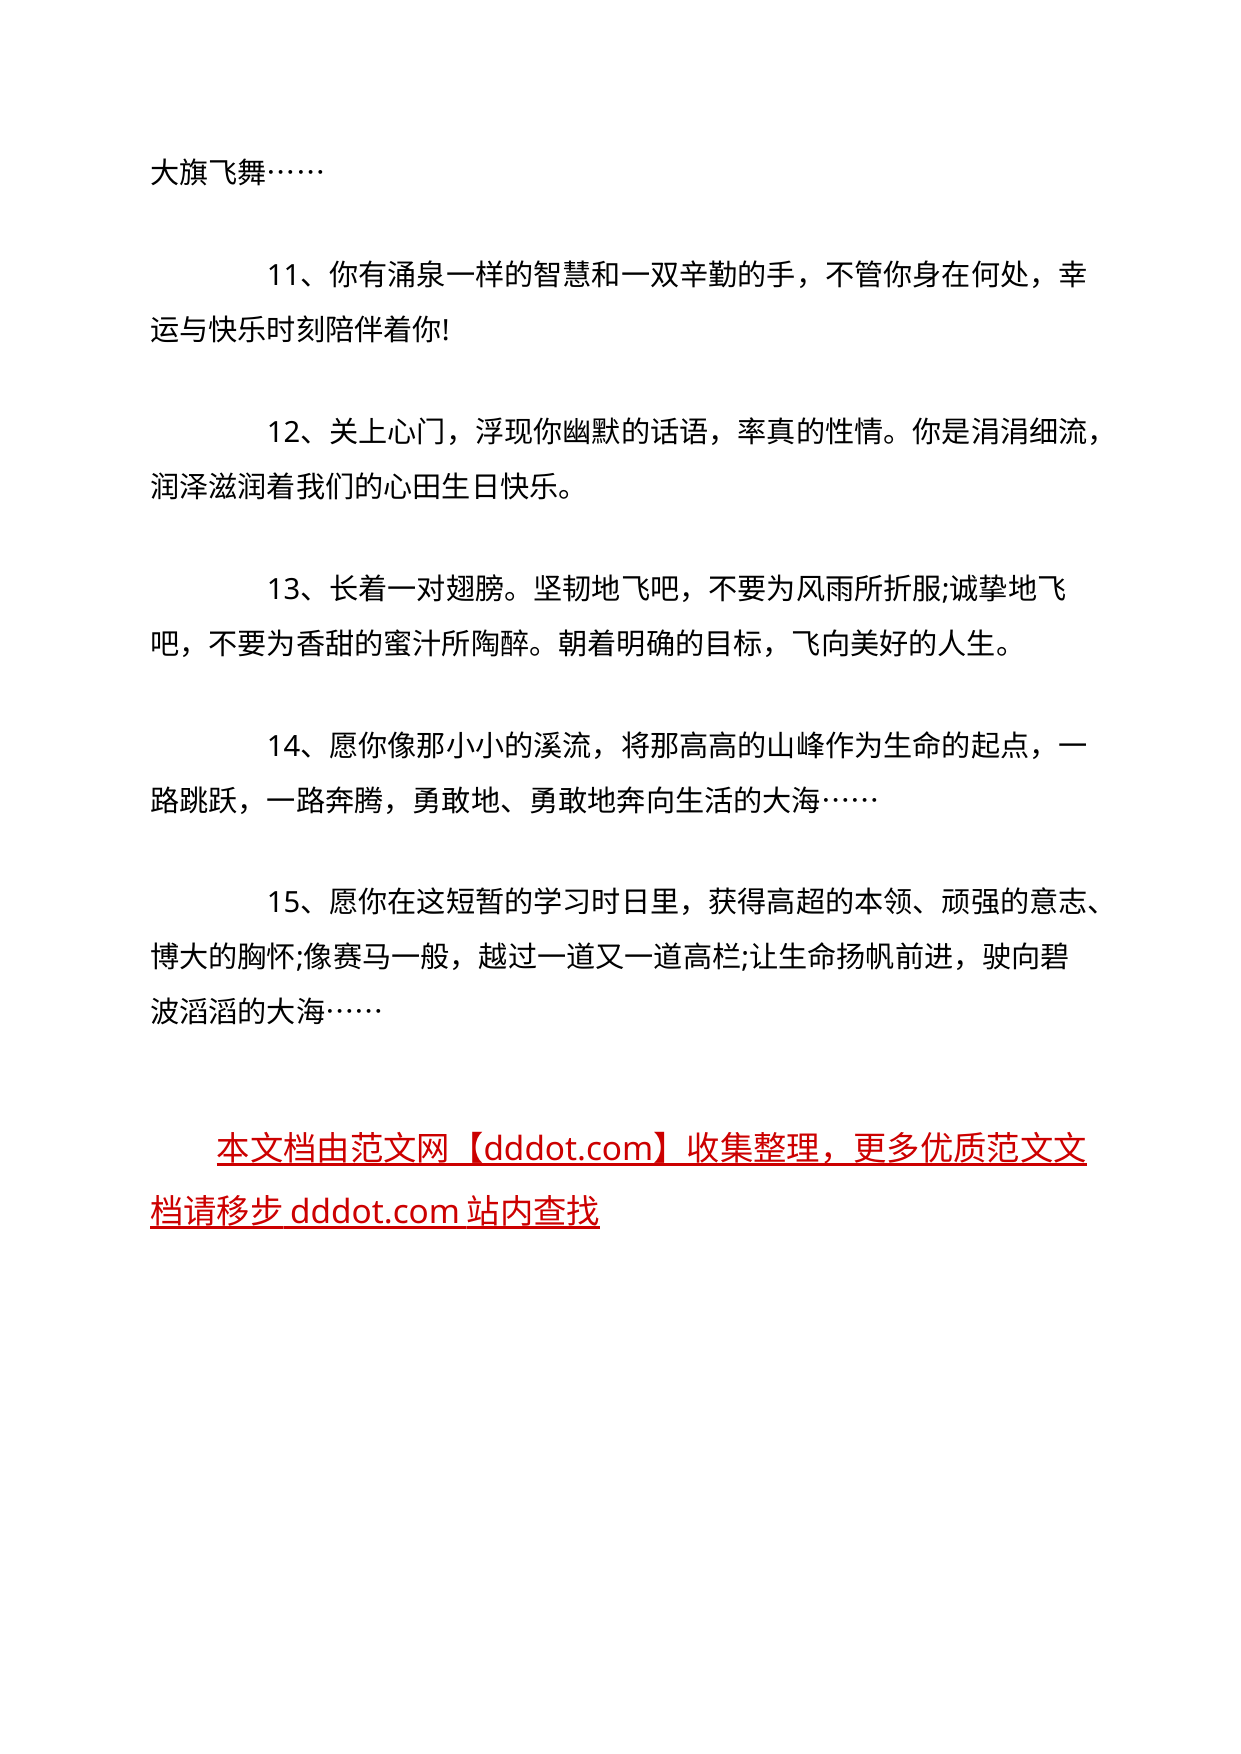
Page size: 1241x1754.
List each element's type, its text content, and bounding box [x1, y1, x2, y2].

text 13、长着一对翅膀。坚韧地飞吧，不要为风雨所折服;诚挚地飞吧，不要为香甜的蜜汁所陶醉。朝着明确的目标，飞向美好的人生。 [150, 566, 1090, 663]
text 15、愿你在这短暂的学习时日里，获得高超的本领、顽强的意志、博大的胸怀;像赛马一般，越过一道又一道高栏;让生命扬帆前进，驶向碧波滔滔的大海…… [150, 879, 1090, 1031]
text 12、关上心门，浮现你幽默的话语，率真的性情。你是涓涓细流，润泽滋润着我们的心田生日快乐。 [150, 409, 1090, 506]
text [150, 150, 1090, 192]
text 本文档由范文网【dddot.com】收集整理，更多优质范文文档请移步dddot.com站内查找 [150, 1122, 1090, 1233]
text 11、你有涌泉一样的智慧和一双辛勤的手，不管你身在何处，幸运与快乐时刻陪伴着你! [150, 252, 1090, 349]
text 14、愿你像那小小的溪流，将那高高的山峰作为生命的起点，一路跳跃，一路奔腾，勇敢地、勇敢地奔向生活的大海…… [150, 722, 1090, 819]
